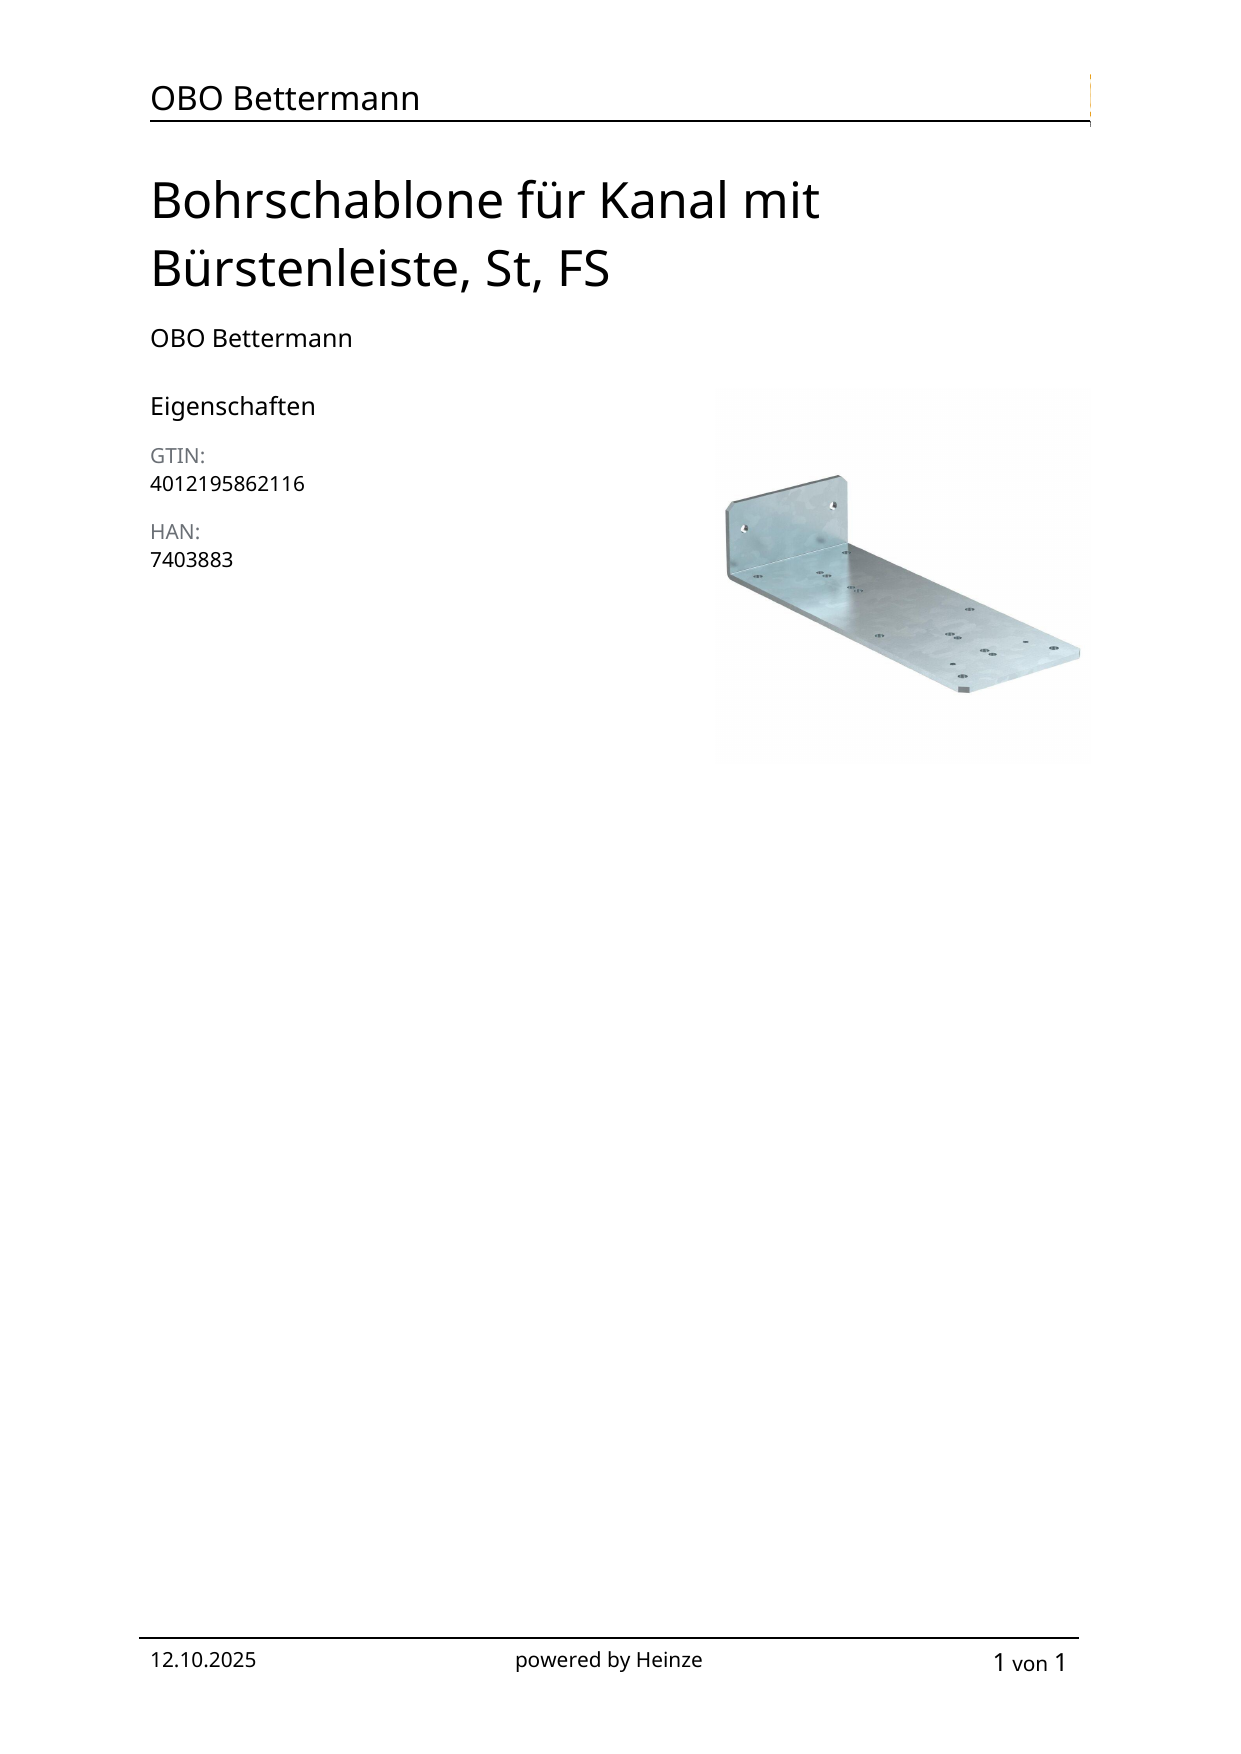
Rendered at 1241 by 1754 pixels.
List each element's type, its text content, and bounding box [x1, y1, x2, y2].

text GTIN: [150, 441, 715, 469]
text OBO Bettermann [150, 320, 1090, 354]
text HAN: [150, 517, 715, 545]
text 4012195862116 [150, 469, 715, 498]
picture [715, 388, 1091, 764]
text Bohrschablone für Kanal mit Bürstenleiste, St, FS [150, 165, 1090, 301]
text Eigenschaften [150, 388, 715, 422]
text 7403883 [150, 545, 715, 574]
